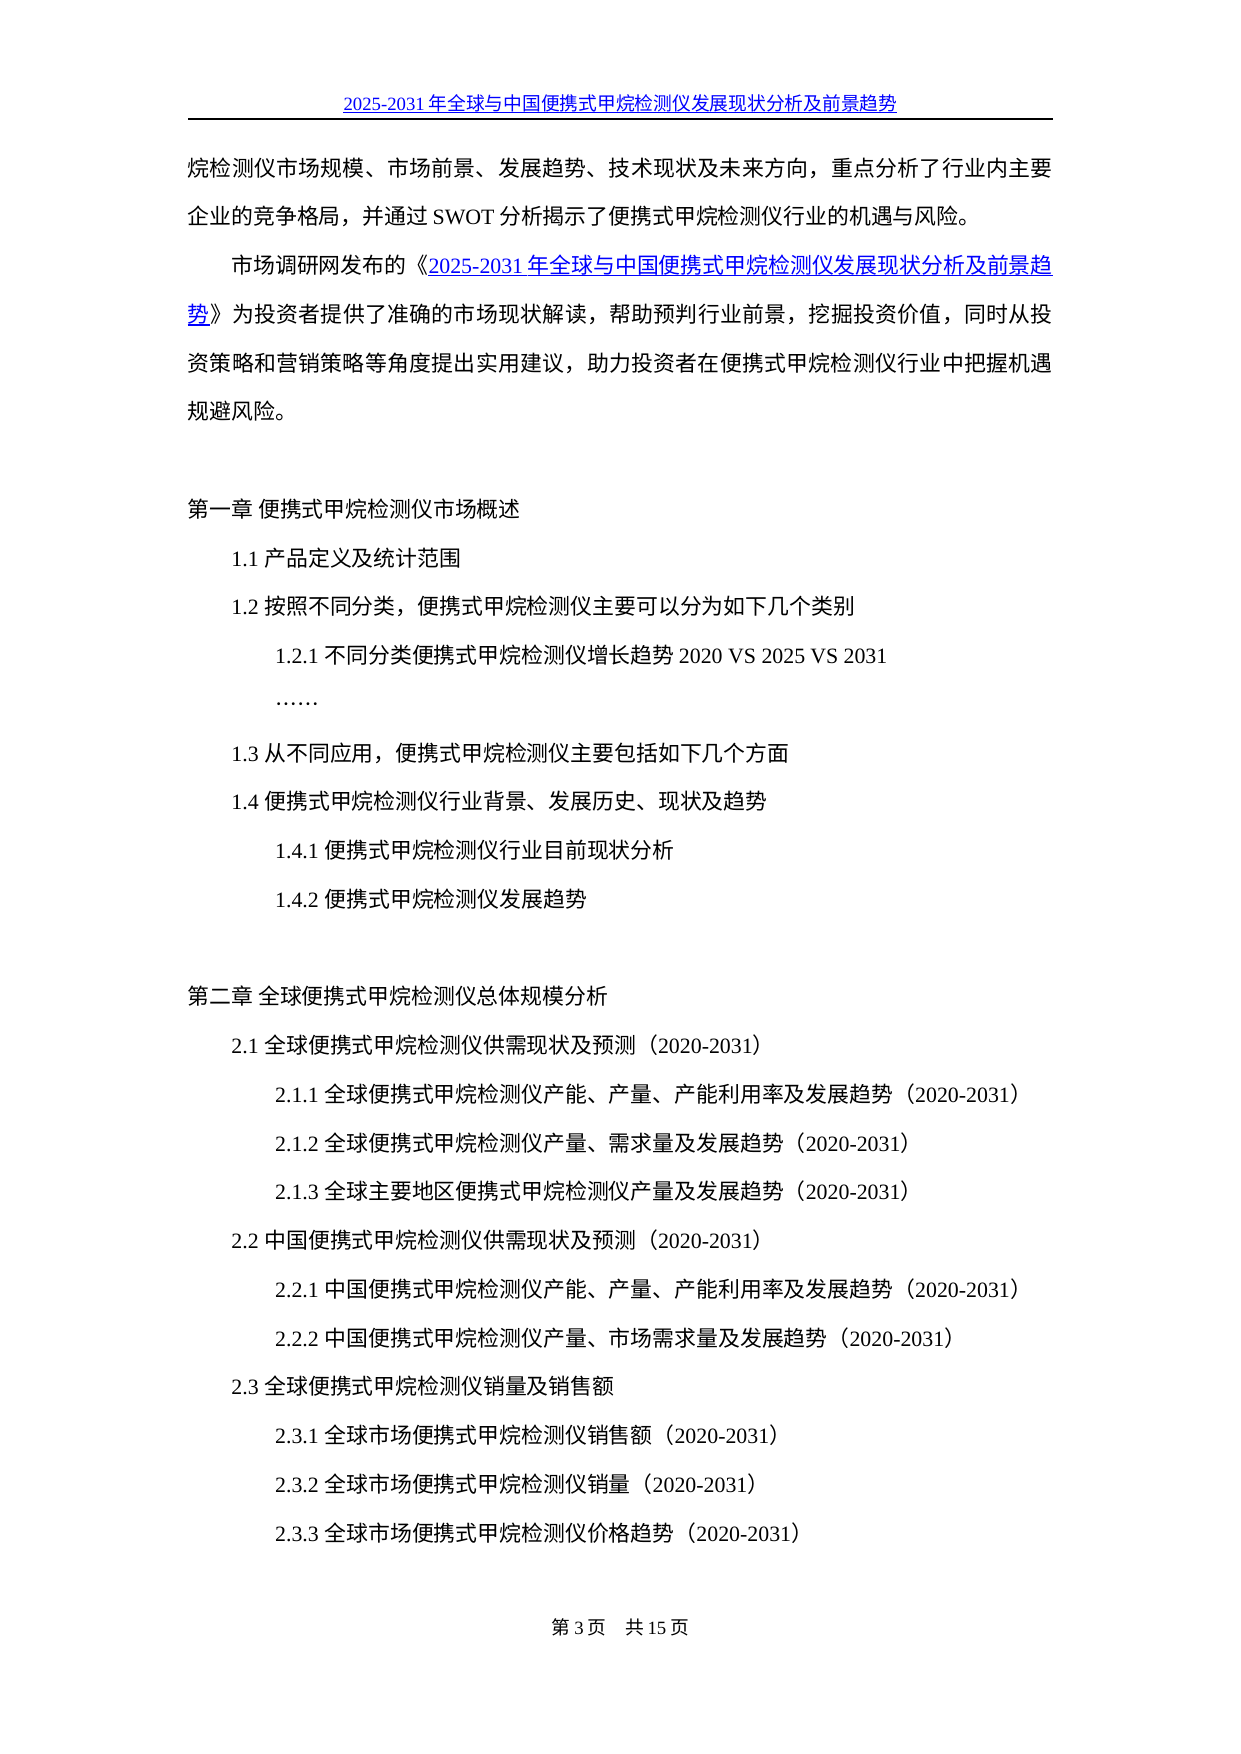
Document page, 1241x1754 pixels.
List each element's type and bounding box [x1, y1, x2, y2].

text [187, 150, 1053, 1548]
